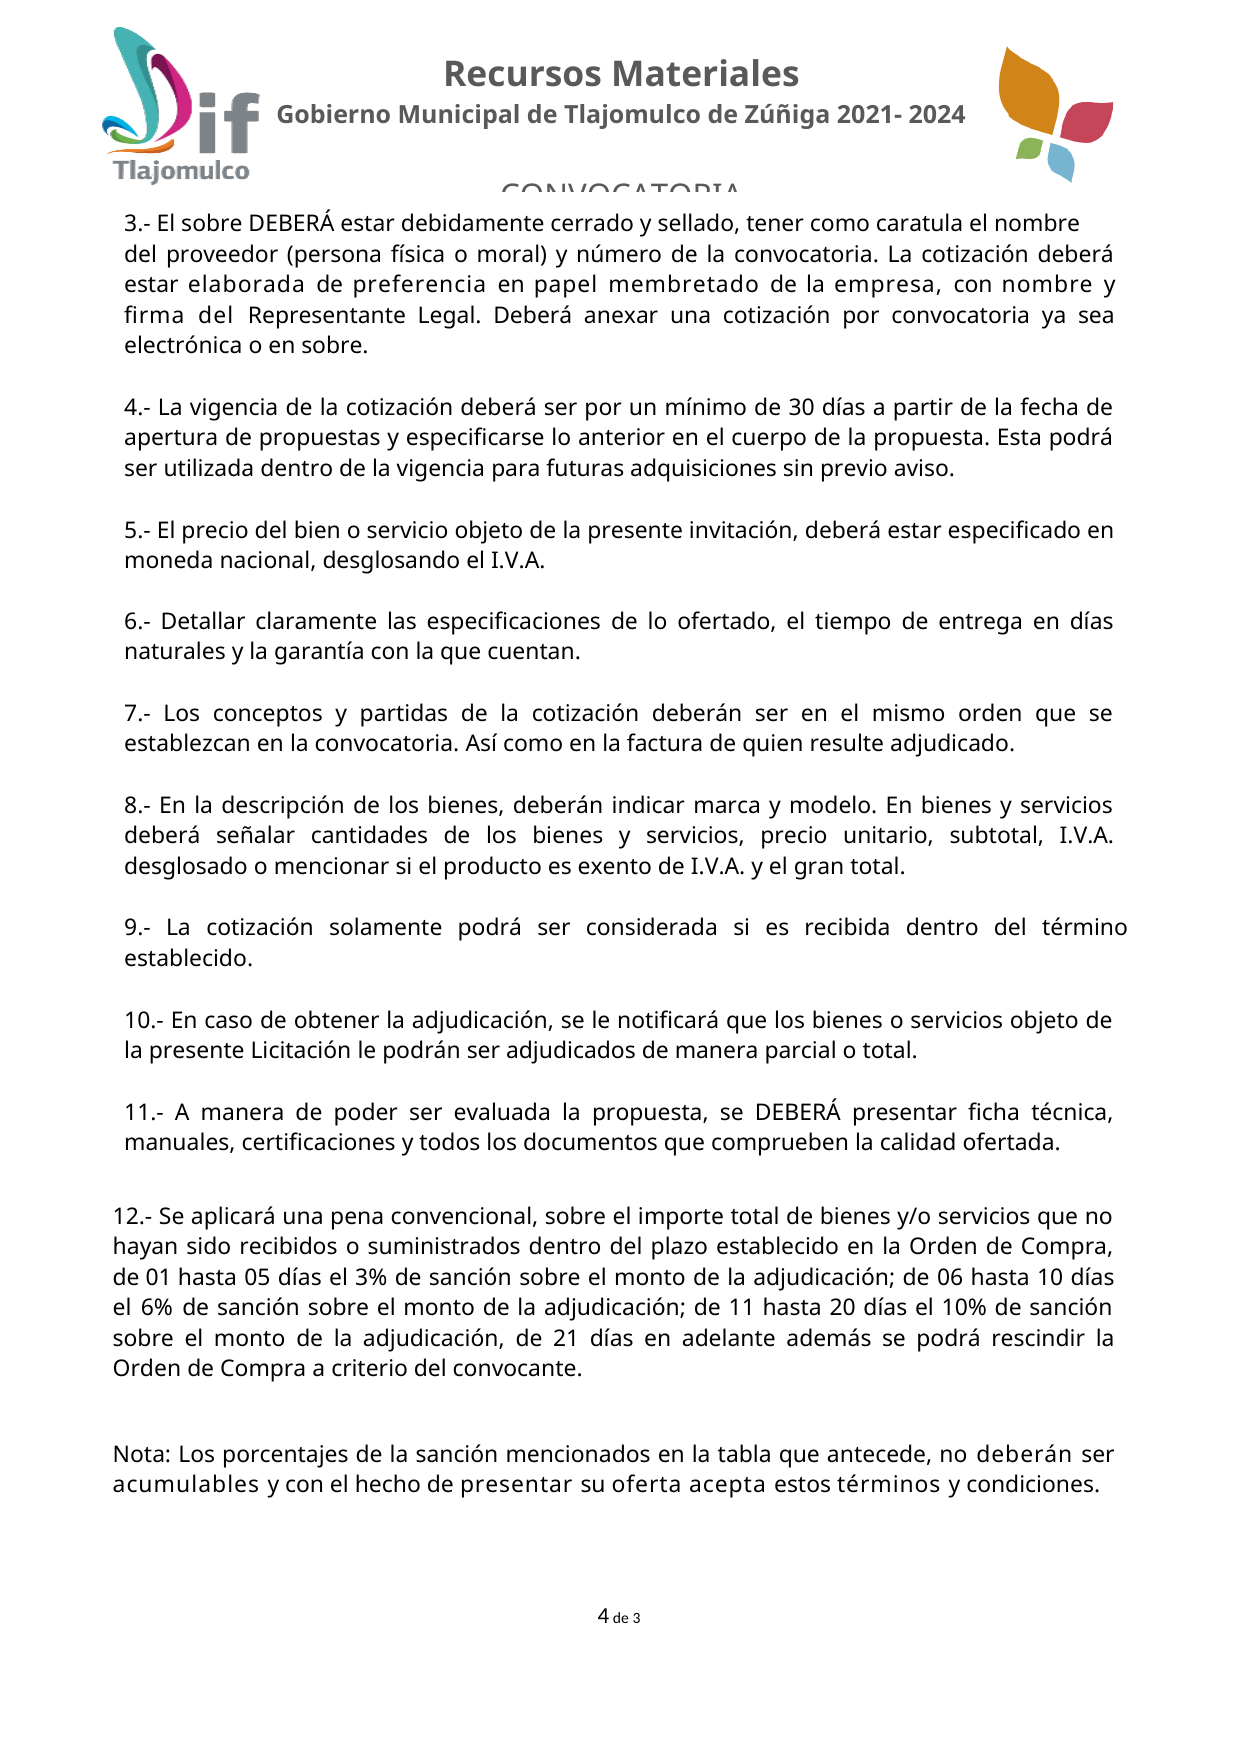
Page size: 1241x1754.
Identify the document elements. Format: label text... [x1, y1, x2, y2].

text 12.- Se aplicará una pena convencional, sobre el importe total de bienes y/o servicios que no hayan sido recibidos o suministrados dentro del plazo establecido en la Orden de Compra, de 01 hasta 05 días el 3% de sanción sobre el monto de la adjudicación; de 06 hasta 10 días el 6% de sanción sobre el monto de la adjudicación; de 11 hasta 20 días el 10% de sanción sobre el monto de la adjudicación, de 21 días en adelante además se podrá rescindir la Orden de Compra a criterio del convocante. [112, 1200, 1115, 1383]
text 6.- Detallar claramente las especificaciones de lo ofertado, el tiempo de entrega en días naturales y la garantía con la que cuentan. [124, 605, 1114, 667]
text 4.- La vigencia de la cotización deberá ser por un mínimo de 30 días a partir de la fecha de apertura de propuestas y especificarse lo anterior en el cuerpo de la propuesta. Esta podrá ser utilizada dentro de la vigencia para futuras adquisiciones sin previo aviso. [124, 391, 1115, 483]
picture [998, 46, 1114, 180]
text 10.- En caso de obtener la adjudicación, se le notificará que los bienes o servicios objeto de la presente Licitación le podrán ser adjudicados de manera parcial o total. [124, 1004, 1115, 1065]
text 5.- El precio del bien o servicio objeto de la presente invitación, deberá estar especificado en moneda nacional, desglosando el I.V.A. [124, 513, 1115, 575]
text 3.- El sobre DEBERÁ estar debidamente cerrado y sellado, tener como caratula el nombre del proveedor (persona física o moral) y número de la convocatoria. La cotización deberá estar elaborada de preferencia en papel membretado de la empresa, con nombre y firma del Representante Legal. Deberá anexar una cotización por convocatoria ya sea electrónica o en sobre. [124, 180, 1116, 361]
text 8.- En la descripción de los bienes, deberán indicar marca y modelo. En bienes y servicios deberá señalar cantidades de los bienes y servicios, precio unitario, subtotal, I.V.A. desglosado o mencionar si el producto es exento de I.V.A. y el gran total. [124, 789, 1114, 881]
text 7.- Los conceptos y partidas de la cotización deberán ser en el mismo orden que se establezcan en la convocatoria. Así como en la factura de quien resulte adjudicado. [124, 697, 1114, 758]
text 11.- A manera de poder ser evaluada la propuesta, se DEBERÁ presentar ficha técnica, manuales, certificaciones y todos los documentos que comprueben la calidad ofertada. [124, 1096, 1114, 1157]
text Nota: Los porcentajes de la sanción mencionados en la tabla que antecede, no deberán ser acumulables y con el hecho de presentar su oferta acepta estos términos y condiciones. [112, 1438, 1115, 1499]
text 9.- La cotización solamente podrá ser considerada si es recibida dentro del término establecido. [124, 911, 1128, 973]
picture [93, 21, 275, 196]
